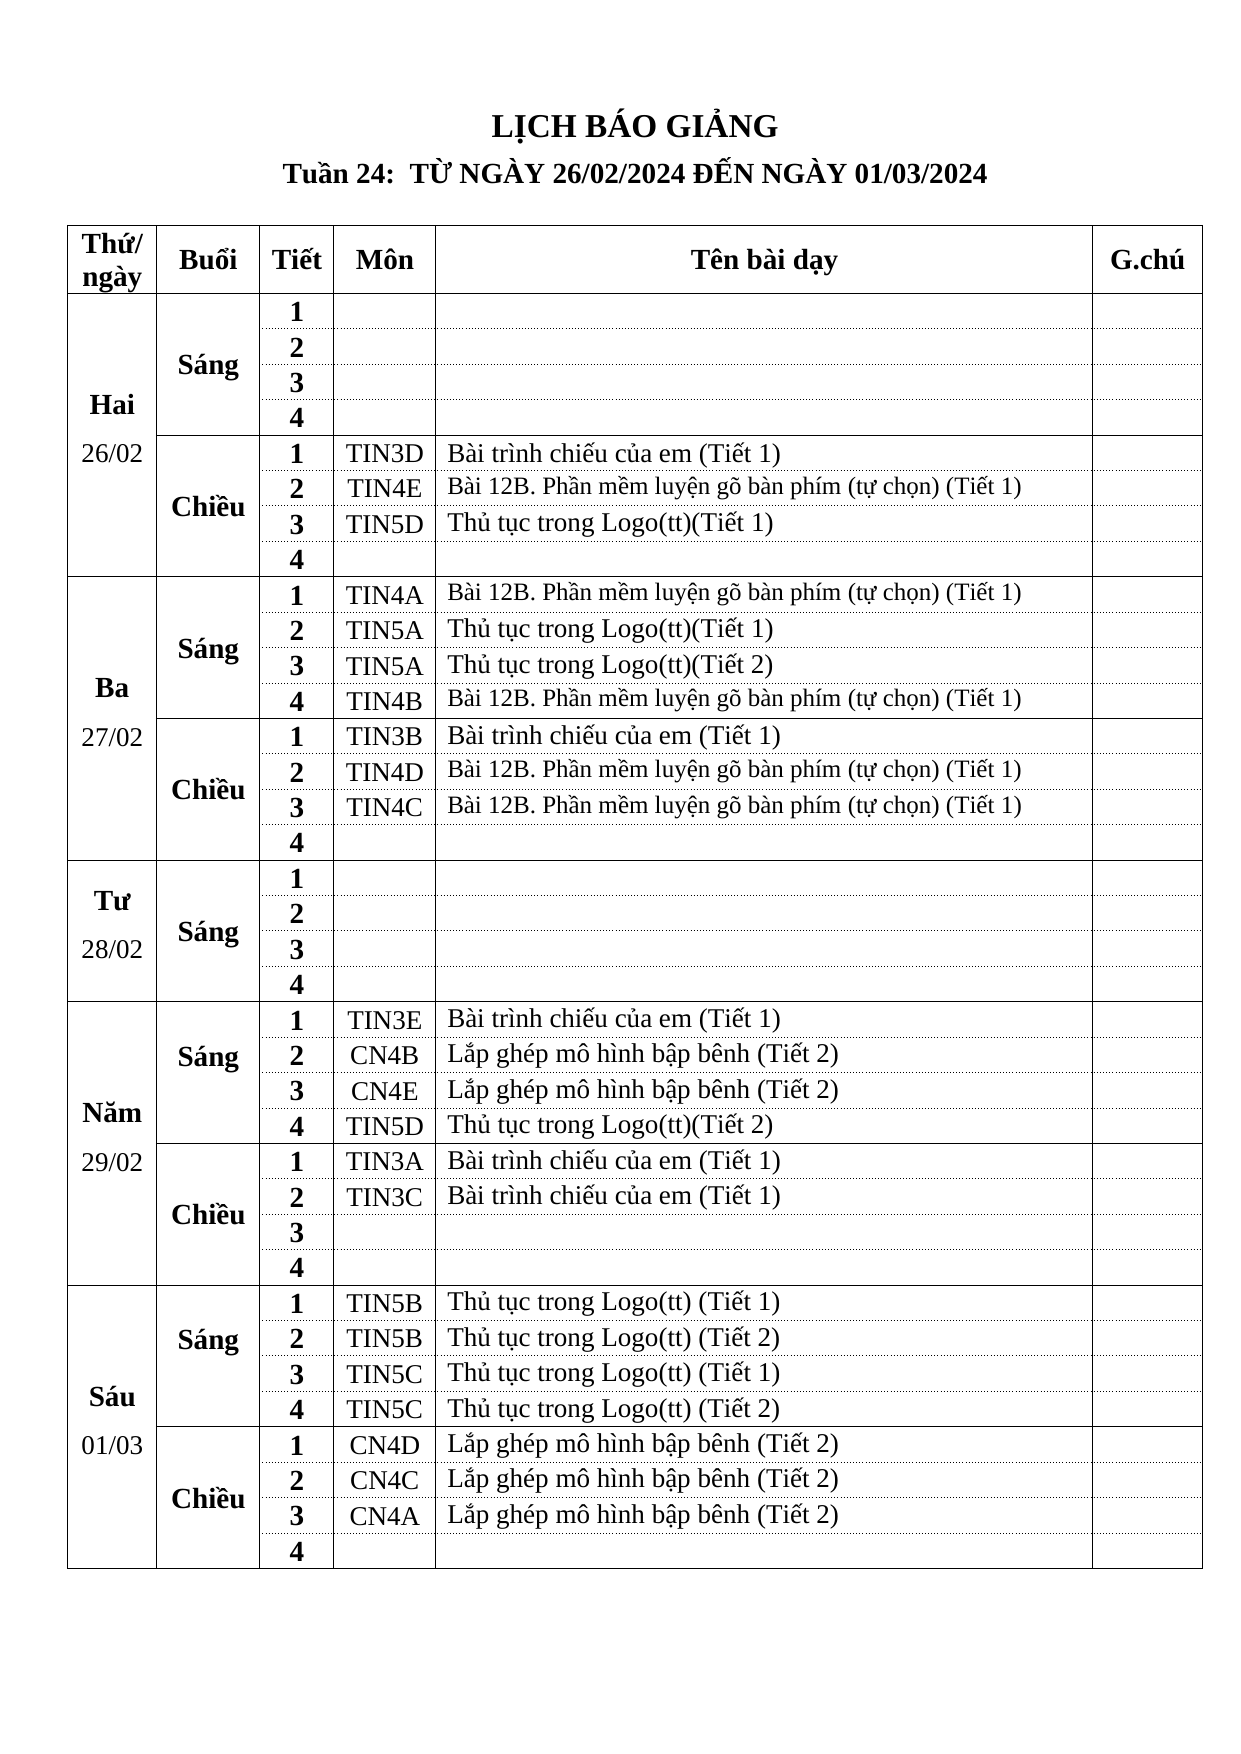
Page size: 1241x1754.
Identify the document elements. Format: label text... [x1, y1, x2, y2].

table_cell 2 [260, 470, 333, 505]
table_cell [1093, 577, 1202, 612]
table_cell Lắp ghép mô hình bập bênh (Tiết 2) [436, 1462, 1092, 1497]
table_cell Lắp ghép mô hình bập bênh (Tiết 2) [436, 1427, 1092, 1462]
table_cell 1 [260, 577, 333, 612]
table_cell 1 [260, 294, 333, 328]
table_cell [1093, 470, 1202, 505]
table_cell [436, 1533, 1092, 1568]
table_cell Bài trình chiếu của em (Tiết 1) [436, 1002, 1092, 1037]
table_cell [334, 399, 435, 434]
table_cell [334, 930, 435, 966]
table_cell Bài trình chiếu của em (Tiết 1) [436, 436, 1092, 470]
table_cell 1 [260, 1427, 333, 1462]
table_cell TIN5D [334, 1108, 435, 1143]
table_cell 2 [260, 1178, 333, 1214]
table_cell Thủ tục trong Logo(tt)(Tiết 1) [436, 505, 1092, 541]
table_cell [1093, 1249, 1202, 1284]
table_cell [436, 541, 1092, 576]
table_cell 3 [260, 789, 333, 824]
table_cell [334, 966, 435, 1001]
table_cell [1093, 1462, 1202, 1497]
table_cell TIN5B [334, 1320, 435, 1355]
table_cell [1093, 895, 1202, 930]
table_cell CN4E [334, 1072, 435, 1107]
table_cell 3 [260, 364, 333, 399]
table_cell TIN5C [334, 1391, 435, 1426]
table_cell 1 [260, 436, 333, 470]
table_cell 4 [260, 1391, 333, 1426]
table_cell [334, 861, 435, 895]
table_cell [1093, 1144, 1202, 1178]
table_cell [1093, 541, 1202, 576]
table_cell Thủ tục trong Logo(tt) (Tiết 2) [436, 1391, 1092, 1426]
table_cell 4 [260, 399, 333, 434]
table_header Thứ/ ngày [68, 226, 156, 293]
table_cell [1093, 1214, 1202, 1249]
table_cell Sáng [157, 1002, 259, 1143]
table_cell [1093, 1533, 1202, 1568]
table_cell TIN3B [334, 719, 435, 753]
table_cell Thủ tục trong Logo(tt) (Tiết 1) [436, 1355, 1092, 1391]
table_cell [1093, 1072, 1202, 1107]
table_cell Sáng [157, 294, 259, 434]
table_cell 2 [260, 1320, 333, 1355]
table_cell [1093, 294, 1202, 328]
table_cell 4 [260, 683, 333, 718]
table_cell CN4D [334, 1427, 435, 1462]
table_cell 4 [260, 541, 333, 576]
table_cell TIN4A [334, 577, 435, 612]
table_cell Sáng [157, 577, 259, 718]
table_cell TIN5D [334, 505, 435, 541]
table_cell Bài 12B. Phần mềm luyện gõ bàn phím (tự chọn) (Tiết 1) [436, 577, 1092, 612]
table_cell Bài 12B. Phần mềm luyện gõ bàn phím (tự chọn) (Tiết 1) [436, 470, 1092, 505]
table_cell [1093, 1108, 1202, 1143]
table_cell 3 [260, 1497, 333, 1532]
table_cell Bài trình chiếu của em (Tiết 1) [436, 1144, 1092, 1178]
table_cell [334, 328, 435, 364]
table_cell [1093, 683, 1202, 718]
table_cell TIN3A [334, 1144, 435, 1178]
table_cell Sáng [157, 861, 259, 1001]
table_cell TIN5A [334, 647, 435, 682]
table_cell [1093, 1355, 1202, 1391]
table_cell Tư 28/02 [68, 861, 156, 1001]
table_cell CN4C [334, 1462, 435, 1497]
table_cell Chiều [157, 436, 259, 576]
table_cell 2 [260, 895, 333, 930]
table_cell 3 [260, 1072, 333, 1107]
table_header Buổi [157, 226, 259, 293]
table_cell TIN4E [334, 470, 435, 505]
table_cell [1093, 789, 1202, 824]
table_cell 3 [260, 505, 333, 541]
table_cell [436, 399, 1092, 434]
table_cell 1 [260, 1144, 333, 1178]
table_cell Bài 12B. Phần mềm luyện gõ bàn phím (tự chọn) (Tiết 1) [436, 753, 1092, 789]
table_cell [436, 824, 1092, 859]
table_cell 2 [260, 1037, 333, 1072]
table_cell [1093, 612, 1202, 647]
table_cell 3 [260, 1355, 333, 1391]
table_cell [1093, 1178, 1202, 1214]
table_cell Thủ tục trong Logo(tt)(Tiết 2) [436, 1108, 1092, 1143]
table_cell Lắp ghép mô hình bập bênh (Tiết 2) [436, 1037, 1092, 1072]
table_cell 3 [260, 930, 333, 966]
table_cell [436, 895, 1092, 930]
table_cell TIN3E [334, 1002, 435, 1037]
table_cell [1093, 328, 1202, 364]
table_cell Chiều [157, 1144, 259, 1284]
table_cell Năm 29/02 [68, 1002, 156, 1284]
table_cell Bài 12B. Phần mềm luyện gõ bàn phím (tự chọn) (Tiết 1) [436, 683, 1092, 718]
table_cell CN4A [334, 1497, 435, 1532]
table_cell [436, 328, 1092, 364]
table_header Tiết [260, 226, 333, 293]
table_cell [1093, 1497, 1202, 1532]
table_cell Thủ tục trong Logo(tt) (Tiết 2) [436, 1320, 1092, 1355]
table_cell Chiều [157, 1427, 259, 1568]
table_cell [1093, 647, 1202, 682]
table_cell [334, 824, 435, 859]
table_cell [334, 364, 435, 399]
table_cell 2 [260, 753, 333, 789]
table_cell TIN4B [334, 683, 435, 718]
table_cell [334, 1214, 435, 1249]
table_cell TIN5B [334, 1286, 435, 1320]
table_cell Lắp ghép mô hình bập bênh (Tiết 2) [436, 1497, 1092, 1532]
table_cell 1 [260, 1002, 333, 1037]
table_cell [1093, 1391, 1202, 1426]
table_cell [436, 1214, 1092, 1249]
table_cell Bài 12B. Phần mềm luyện gõ bàn phím (tự chọn) (Tiết 1) [436, 789, 1092, 824]
table_cell TIN4C [334, 789, 435, 824]
table_cell Sáu 01/03 [68, 1286, 156, 1568]
table_cell 3 [260, 1214, 333, 1249]
table_cell [334, 895, 435, 930]
table_cell TIN4D [334, 753, 435, 789]
table_cell [334, 1249, 435, 1284]
table_cell [1093, 966, 1202, 1001]
table_cell TIN3C [334, 1178, 435, 1214]
table_cell 4 [260, 824, 333, 859]
table_cell [436, 930, 1092, 966]
table_cell [436, 1249, 1092, 1284]
table_cell Thủ tục trong Logo(tt)(Tiết 1) [436, 612, 1092, 647]
table_header G.chú [1093, 226, 1202, 293]
table_cell Bài trình chiếu của em (Tiết 1) [436, 719, 1092, 753]
table_cell Bài trình chiếu của em (Tiết 1) [436, 1178, 1092, 1214]
table_cell [1093, 399, 1202, 434]
table_cell [1093, 1320, 1202, 1355]
table_cell [1093, 1427, 1202, 1462]
table_cell [1093, 1002, 1202, 1037]
table_cell Chiều [157, 719, 259, 859]
table_cell TIN5A [334, 612, 435, 647]
table_cell [1093, 1037, 1202, 1072]
table_cell [334, 294, 435, 328]
table_cell 1 [260, 861, 333, 895]
table_cell [1093, 824, 1202, 859]
table_header Môn [334, 226, 435, 293]
table_cell [1093, 753, 1202, 789]
table_cell [436, 294, 1092, 328]
table_cell 2 [260, 612, 333, 647]
table_cell [1093, 505, 1202, 541]
table_cell 4 [260, 1533, 333, 1568]
table_cell Ba 27/02 [68, 577, 156, 859]
table_cell [334, 541, 435, 576]
table_cell [1093, 436, 1202, 470]
table_cell [436, 364, 1092, 399]
table_cell CN4B [334, 1037, 435, 1072]
table_cell [1093, 930, 1202, 966]
table_cell 4 [260, 966, 333, 1001]
table_cell TIN3D [334, 436, 435, 470]
table_cell [1093, 719, 1202, 753]
text LỊCH BÁO GIẢNG [118, 106, 1152, 145]
table_header Tên bài dạy [436, 226, 1092, 293]
text Tuần 24: TỪ NGÀY 26/02/2024 ĐẾN NGÀY 01/03/2024 [118, 156, 1152, 190]
table_cell 1 [260, 719, 333, 753]
table_cell 2 [260, 1462, 333, 1497]
table_cell Hai 26/02 [68, 294, 156, 576]
table_cell Lắp ghép mô hình bập bênh (Tiết 2) [436, 1072, 1092, 1107]
table_cell [1093, 861, 1202, 895]
table_cell 3 [260, 647, 333, 682]
table_cell 4 [260, 1249, 333, 1284]
table_cell [436, 966, 1092, 1001]
table_cell TIN5C [334, 1355, 435, 1391]
table_cell 1 [260, 1286, 333, 1320]
table_cell [334, 1533, 435, 1568]
table_cell Thủ tục trong Logo(tt) (Tiết 1) [436, 1286, 1092, 1320]
table_cell [436, 861, 1092, 895]
table_cell [1093, 1286, 1202, 1320]
table_cell 2 [260, 328, 333, 364]
table_cell [1093, 364, 1202, 399]
table_cell 4 [260, 1108, 333, 1143]
table_cell Sáng [157, 1286, 259, 1426]
table_cell Thủ tục trong Logo(tt)(Tiết 2) [436, 647, 1092, 682]
